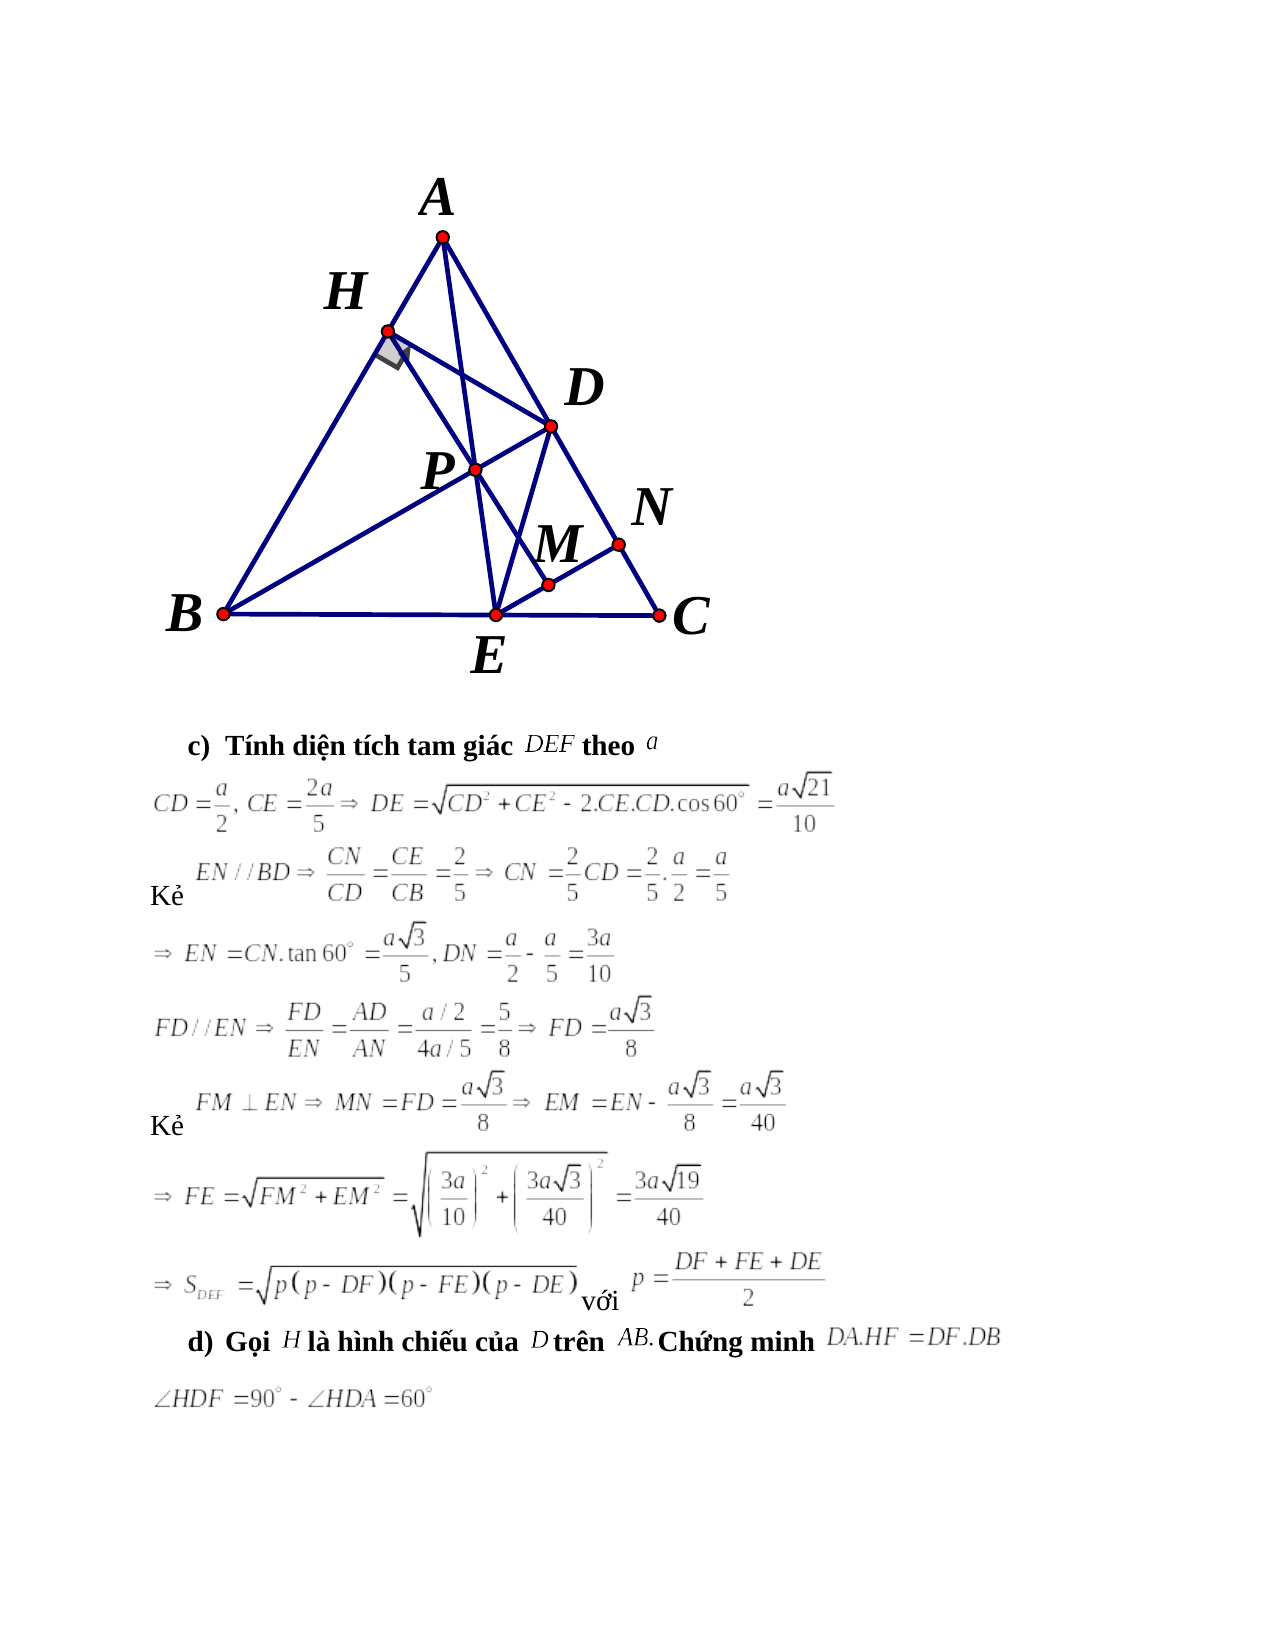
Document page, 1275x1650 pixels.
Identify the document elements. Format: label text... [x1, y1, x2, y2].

list Kẻ [150, 841, 1125, 911]
list Tính diện tích tam giác theo [187, 728, 1125, 762]
list Kẻ [150, 1065, 1125, 1142]
list Gọi là hình chiếu của trên Chứng minh [187, 1322, 1125, 1358]
list với [150, 1246, 1125, 1317]
